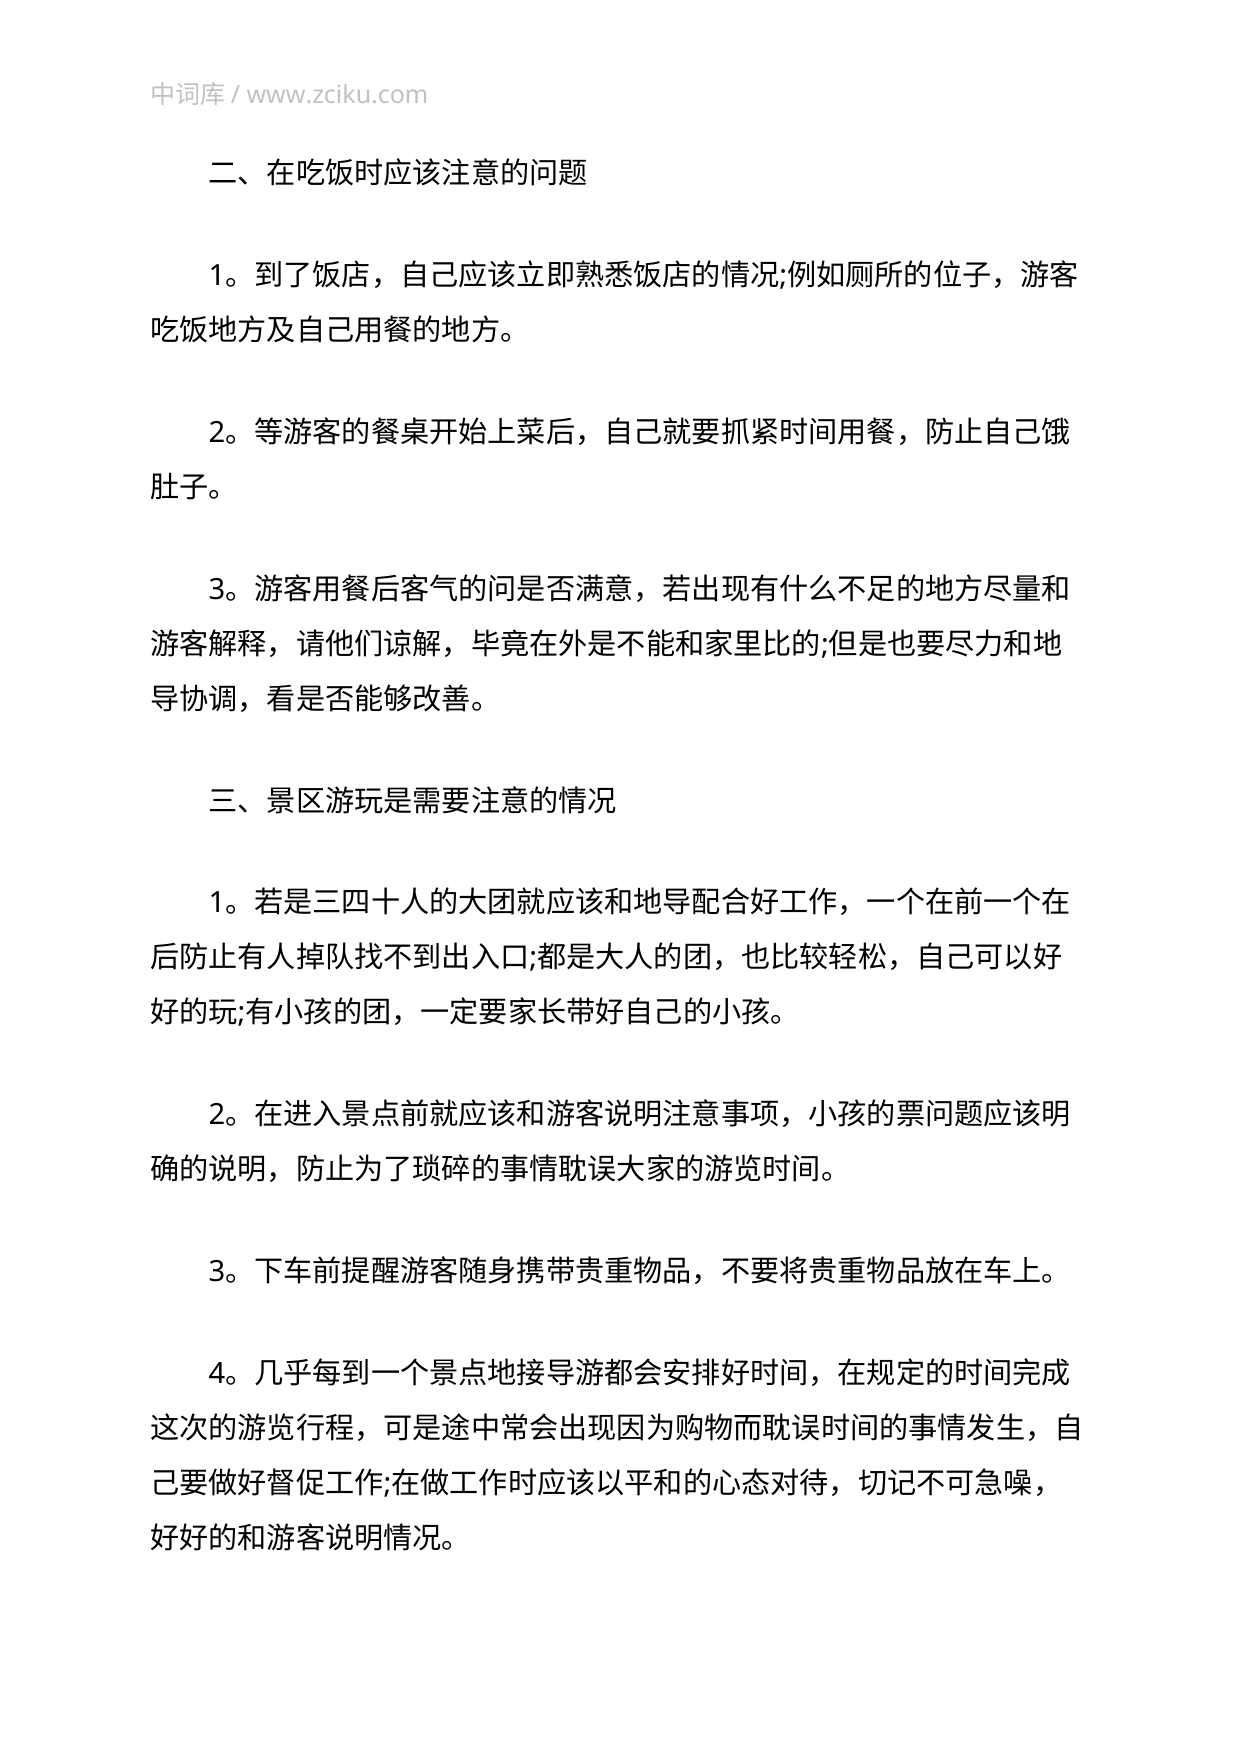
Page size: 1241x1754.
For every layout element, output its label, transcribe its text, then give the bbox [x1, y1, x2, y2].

text 二、在吃饭时应该注意的问题 [150, 150, 1090, 192]
text 1。到了饭店，自己应该立即熟悉饭店的情况;例如厕所的位子，游客吃饭地方及自己用餐的地方。 [150, 252, 1090, 349]
text 3。游客用餐后客气的问是否满意，若出现有什么不足的地方尽量和游客解释，请他们谅解，毕竟在外是不能和家里比的;但是也要尽力和地导协调，看是否能够改善。 [150, 565, 1090, 718]
text 2。等游客的餐桌开始上菜后，自己就要抓紧时间用餐，防止自己饿肚子。 [150, 408, 1090, 506]
text 2。在进入景点前就应该和游客说明注意事项，小孩的票问题应该明确的说明，防止为了琐碎的事情耽误大家的游览时间。 [150, 1091, 1090, 1188]
text 4。几乎每到一个景点地接导游都会安排好时间，在规定的时间完成这次的游览行程，可是途中常会出现因为购物而耽误时间的事情发生，自己要做好督促工作;在做工作时应该以平和的心态对待，切记不可急噪，好好的和游客说明情况。 [150, 1349, 1090, 1557]
text 3。下车前提醒游客随身携带贵重物品，不要将贵重物品放在车上。 [150, 1248, 1090, 1290]
text 1。若是三四十人的大团就应该和地导配合好工作，一个在前一个在后防止有人掉队找不到出入口;都是大人的团，也比较轻松，自己可以好好的玩;有小孩的团，一定要家长带好自己的小孩。 [150, 879, 1090, 1031]
text 三、景区游玩是需要注意的情况 [150, 777, 1090, 819]
